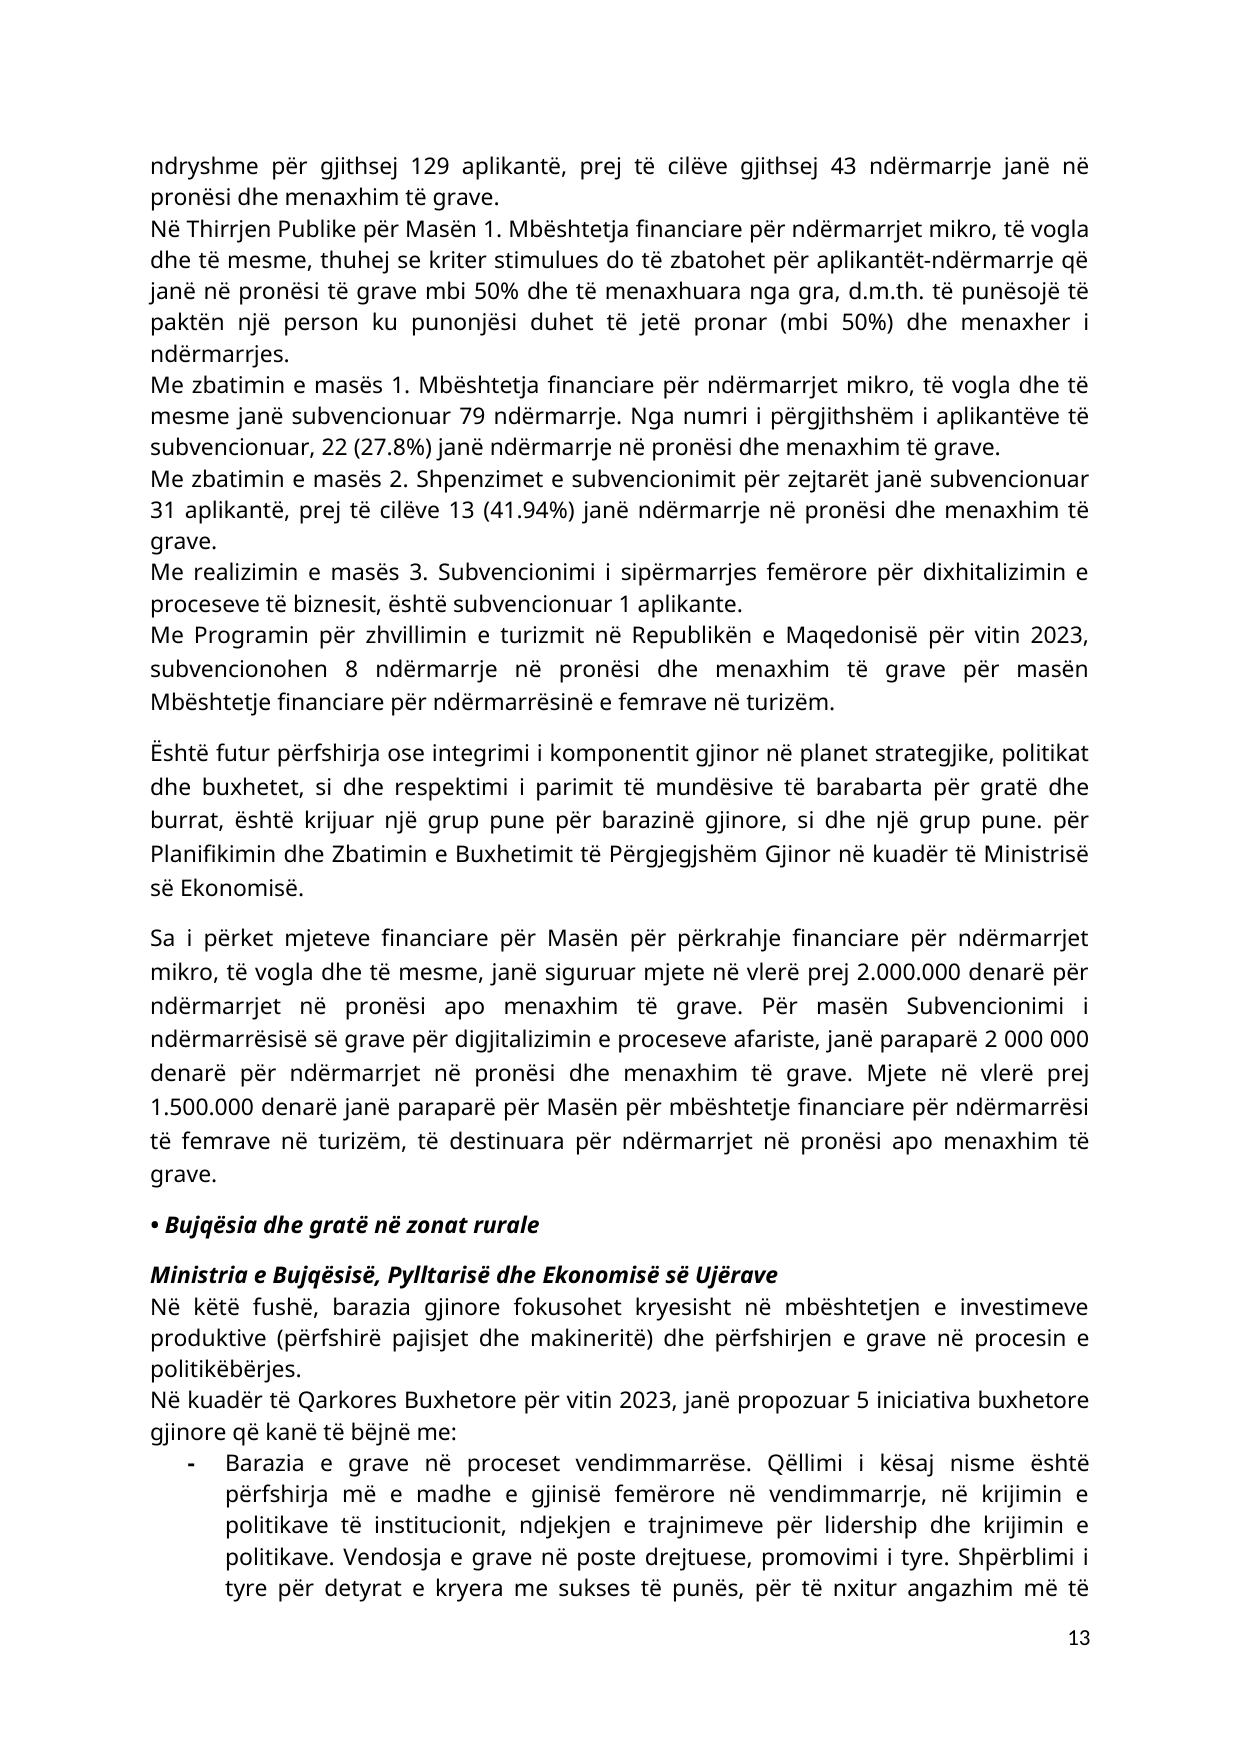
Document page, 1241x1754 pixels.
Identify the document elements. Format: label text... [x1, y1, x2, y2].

text Me realizimin e masës 3. Subvencionimi i sipërmarrjes femërore për dixhitalizimin e proceseve të biznesit, është subvencionuar 1 aplikante. [150, 556, 1090, 619]
text Në kuadër të Qarkores Buxhetore për vitin 2023, janë propozuar 5 iniciativa buxhetore gjinore që kanë të bëjnë me: [150, 1384, 1090, 1447]
text Me zbatimin e masës 1. Mbështetja financiare për ndërmarrjet mikro, të vogla dhe të mesme janë subvencionuar 79 ndërmarrje. Nga numri i përgjithshëm i aplikantëve të subvencionuar, 22 (27.8%) janë ndërmarrje në pronësi dhe menaxhim të grave. [150, 369, 1090, 462]
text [150, 150, 1090, 212]
text Sa i përket mjeteve financiare për Masën për përkrahje financiare për ndërmarrjet mikro, të vogla dhe të mesme, janë siguruar mjete në vlerë prej 2.000.000 denarë për ndërmarrjet në pronësi apo menaxhim të grave. Për masën Subvencionimi i ndërmarrësisë së grave për digjitalizimin e proceseve afariste, janë paraparë 2 000 000 denarë për ndërmarrjet në pronësi dhe menaxhim të grave. Mjete në vlerë prej 1.500.000 denarë janë paraparë për Masën për mbështetje financiare për ndërmarrësi të femrave në turizëm, të destinuara për ndërmarrjet në pronësi apo menaxhim të grave. [150, 922, 1090, 1189]
text Në këtë fushë, barazia gjinore fokusohet kryesisht në mbështetjen e investimeve produktive (përfshirë pajisjet dhe makineritë) dhe përfshirjen e grave në procesin e politikëbërjes. [150, 1290, 1090, 1384]
text Me zbatimin e masës 2. Shpenzimet e subvencionimit për zejtarët janë subvencionuar 31 aplikantë, prej të cilëve 13 (41.94%) janë ndërmarrje në pronësi dhe menaxhim të grave. [150, 462, 1090, 556]
text • Bujqësia dhe gratë në zonat rurale [150, 1209, 1090, 1240]
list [187, 1447, 1090, 1603]
text Është futur përfshirja ose integrimi i komponentit gjinor në planet strategjike, politikat dhe buxhetet, si dhe respektimi i parimit të mundësive të barabarta për gratë dhe burrat, është krijuar një grup pune për barazinë gjinore, si dhe një grup pune. për Planifikimin dhe Zbatimin e Buxhetimit të Përgjegjshëm Gjinor në kuadër të Ministrisë së Ekonomisë. [150, 737, 1090, 903]
text Ministria e Bujqësisë, Pylltarisë dhe Ekonomisë së Ujërave [150, 1259, 1090, 1290]
text Në Thirrjen Publike për Masën 1. Mbështetja financiare për ndërmarrjet mikro, të vogla dhe të mesme, thuhej se kriter stimulues do të zbatohet për aplikantët-ndërmarrje që janë në pronësi të grave mbi 50% dhe të menaxhuara nga gra, d.m.th. të punësojë të paktën një person ku punonjësi duhet të jetë pronar (mbi 50%) dhe menaxher i ndërmarrjes. [150, 212, 1090, 369]
text Me Programin për zhvillimin e turizmit në Republikën e Maqedonisë për vitin 2023, subvencionohen 8 ndërmarrje në pronësi dhe menaxhim të grave për masën Mbështetje financiare për ndërmarrësinë e femrave në turizëm. [150, 619, 1090, 717]
